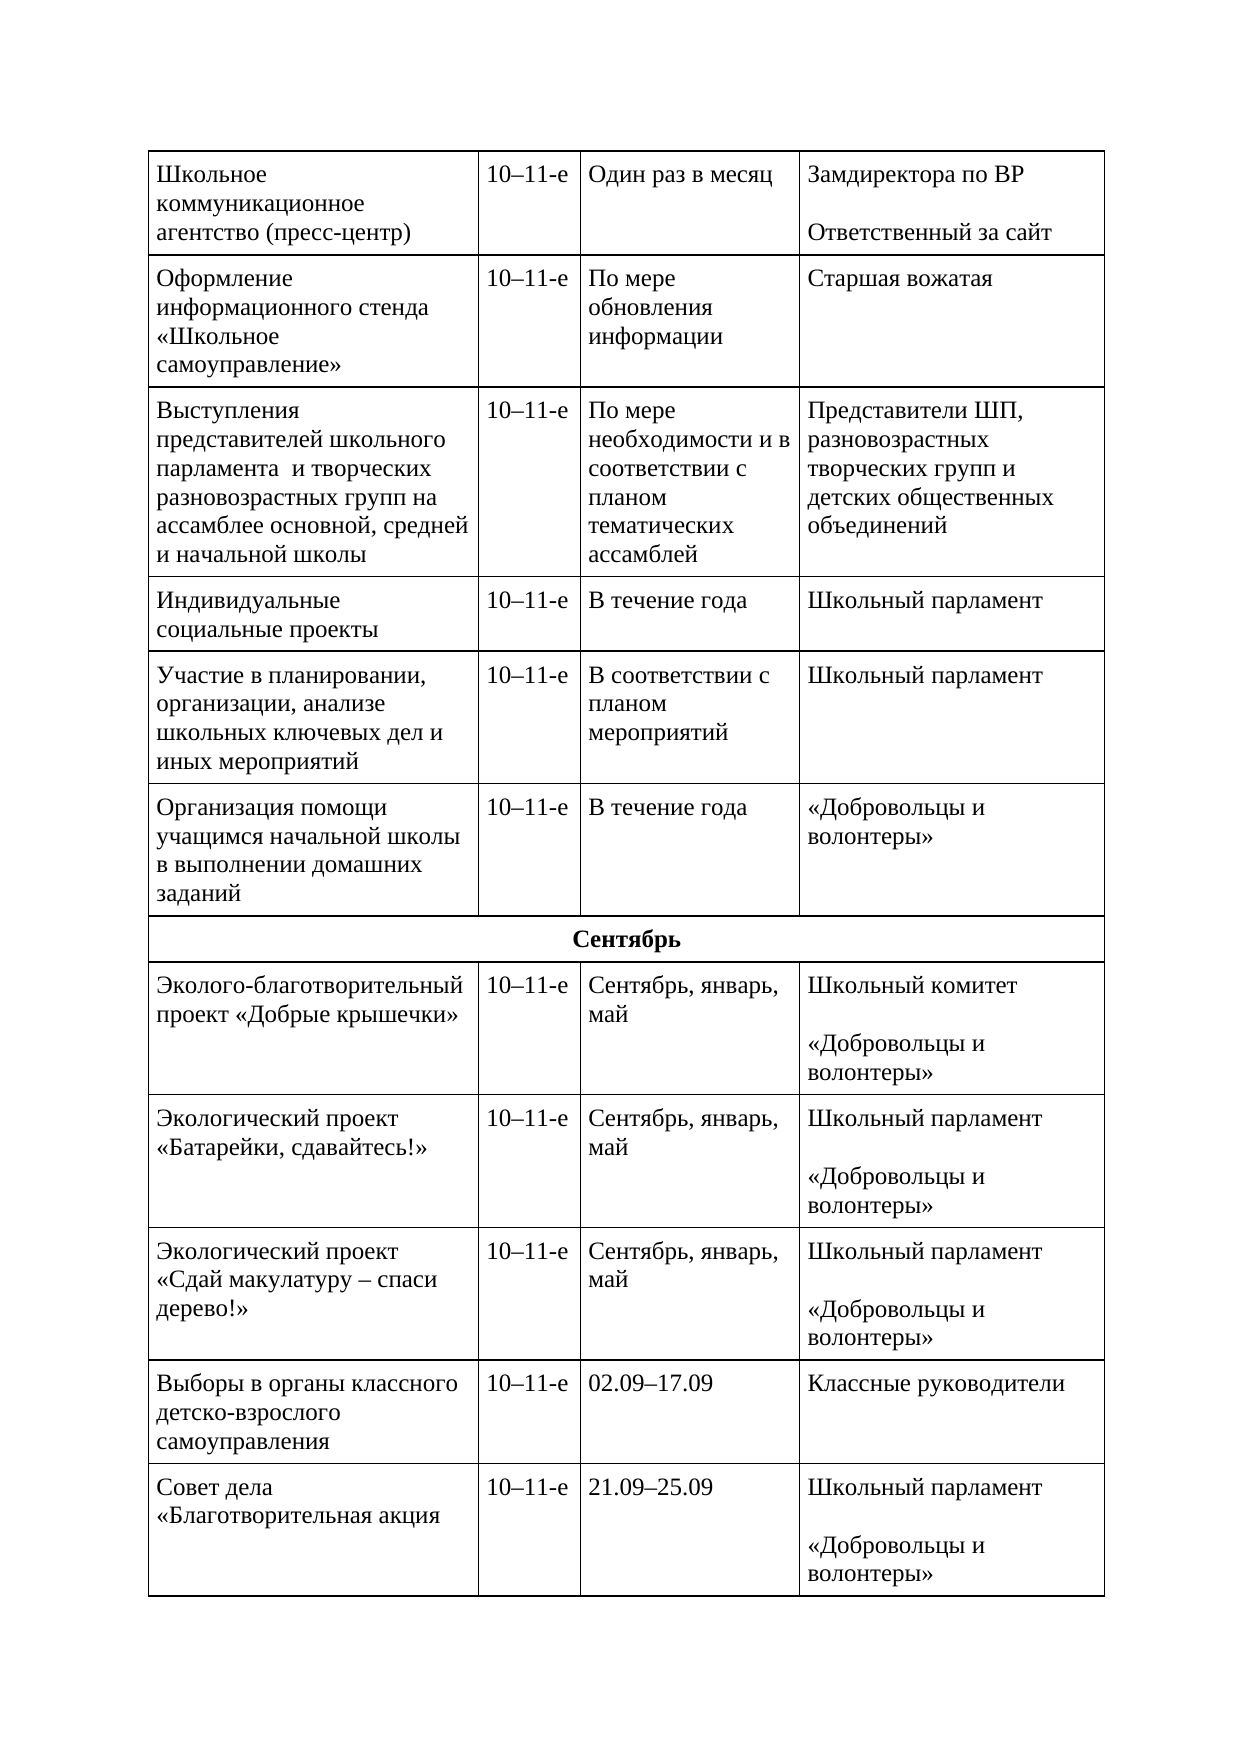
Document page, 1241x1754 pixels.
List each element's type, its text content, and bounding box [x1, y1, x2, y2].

table_cell 21.09–25.09 [581, 1464, 799, 1595]
table_cell Сентябрь, январь, май [581, 1228, 799, 1359]
table_cell «Добровольцы и волонтеры» [800, 784, 1104, 915]
table_cell Участие в планировании, организации, анализе школьных ключевых дел и иных мероприятий [149, 652, 478, 783]
table_cell Сентябрь, январь, май [581, 1095, 799, 1226]
table_cell 10–11-е [479, 152, 580, 254]
table_cell Оформление информационного стенда «Школьное самоуправление» [149, 256, 478, 386]
table_cell Школьный парламент [800, 652, 1104, 783]
table_cell Представители ШП, разновозрастных творческих групп и детских общественных объединений [800, 388, 1104, 576]
table_cell 10–11-е [479, 577, 580, 650]
table_cell Эколого-благотворительный проект «Добрые крышечки» [149, 963, 478, 1094]
table_cell По мере необходимости и в соответствии с планом тематических ассамблей [581, 388, 799, 576]
table_cell 10–11-е [479, 1361, 580, 1462]
table_cell Школьный парламент «Добровольцы и волонтеры» [800, 1095, 1104, 1226]
table_cell Школьный комитет «Добровольцы и волонтеры» [800, 963, 1104, 1094]
table_cell 10–11-е [479, 1095, 580, 1226]
table_cell Замдиректора по ВР Ответственный за сайт [800, 152, 1104, 254]
table_cell Старшая вожатая [800, 256, 1104, 386]
table_cell Классные руководители [800, 1361, 1104, 1462]
table_cell Выступления представителей школьного парламента и творческих разновозрастных групп на ассамблее основной, средней и начальной школы [149, 388, 478, 576]
table_cell Сентябрь, январь, май [581, 963, 799, 1094]
table_cell Школьный парламент «Добровольцы и волонтеры» [800, 1228, 1104, 1359]
table_cell Сентябрь [149, 917, 1104, 961]
table_cell В течение года [581, 784, 799, 915]
table_cell Один раз в месяц [581, 152, 799, 254]
table_cell 10–11-е [479, 388, 580, 576]
table_cell 10–11-е [479, 963, 580, 1094]
table_cell 10–11-е [479, 256, 580, 386]
table_cell 10–11-е [479, 1228, 580, 1359]
table_cell Школьное коммуникационное агентство (пресс-центр) [149, 152, 478, 254]
table_cell В течение года [581, 577, 799, 650]
table_cell 10–11-е [479, 784, 580, 915]
table_cell Организация помощи учащимся начальной школы в выполнении домашних заданий [149, 784, 478, 915]
table_cell Индивидуальные социальные проекты [149, 577, 478, 650]
table_cell 02.09–17.09 [581, 1361, 799, 1462]
table_cell В соответствии с планом мероприятий [581, 652, 799, 783]
table_cell 10–11-е [479, 652, 580, 783]
table_cell По мере обновления информации [581, 256, 799, 386]
table_cell Экологический проект «Батарейки, сдавайтесь!» [149, 1095, 478, 1226]
table_cell Школьный парламент [800, 577, 1104, 650]
table_cell Школьный парламент «Добровольцы и волонтеры» [800, 1464, 1104, 1595]
table_cell Совет дела «Благотворительная акция [149, 1464, 478, 1595]
table_cell Экологический проект «Сдай макулатуру – спаси дерево!» [149, 1228, 478, 1359]
table_cell Выборы в органы классного детско-взрослого самоуправления [149, 1361, 478, 1462]
table_cell 10–11-е [479, 1464, 580, 1595]
